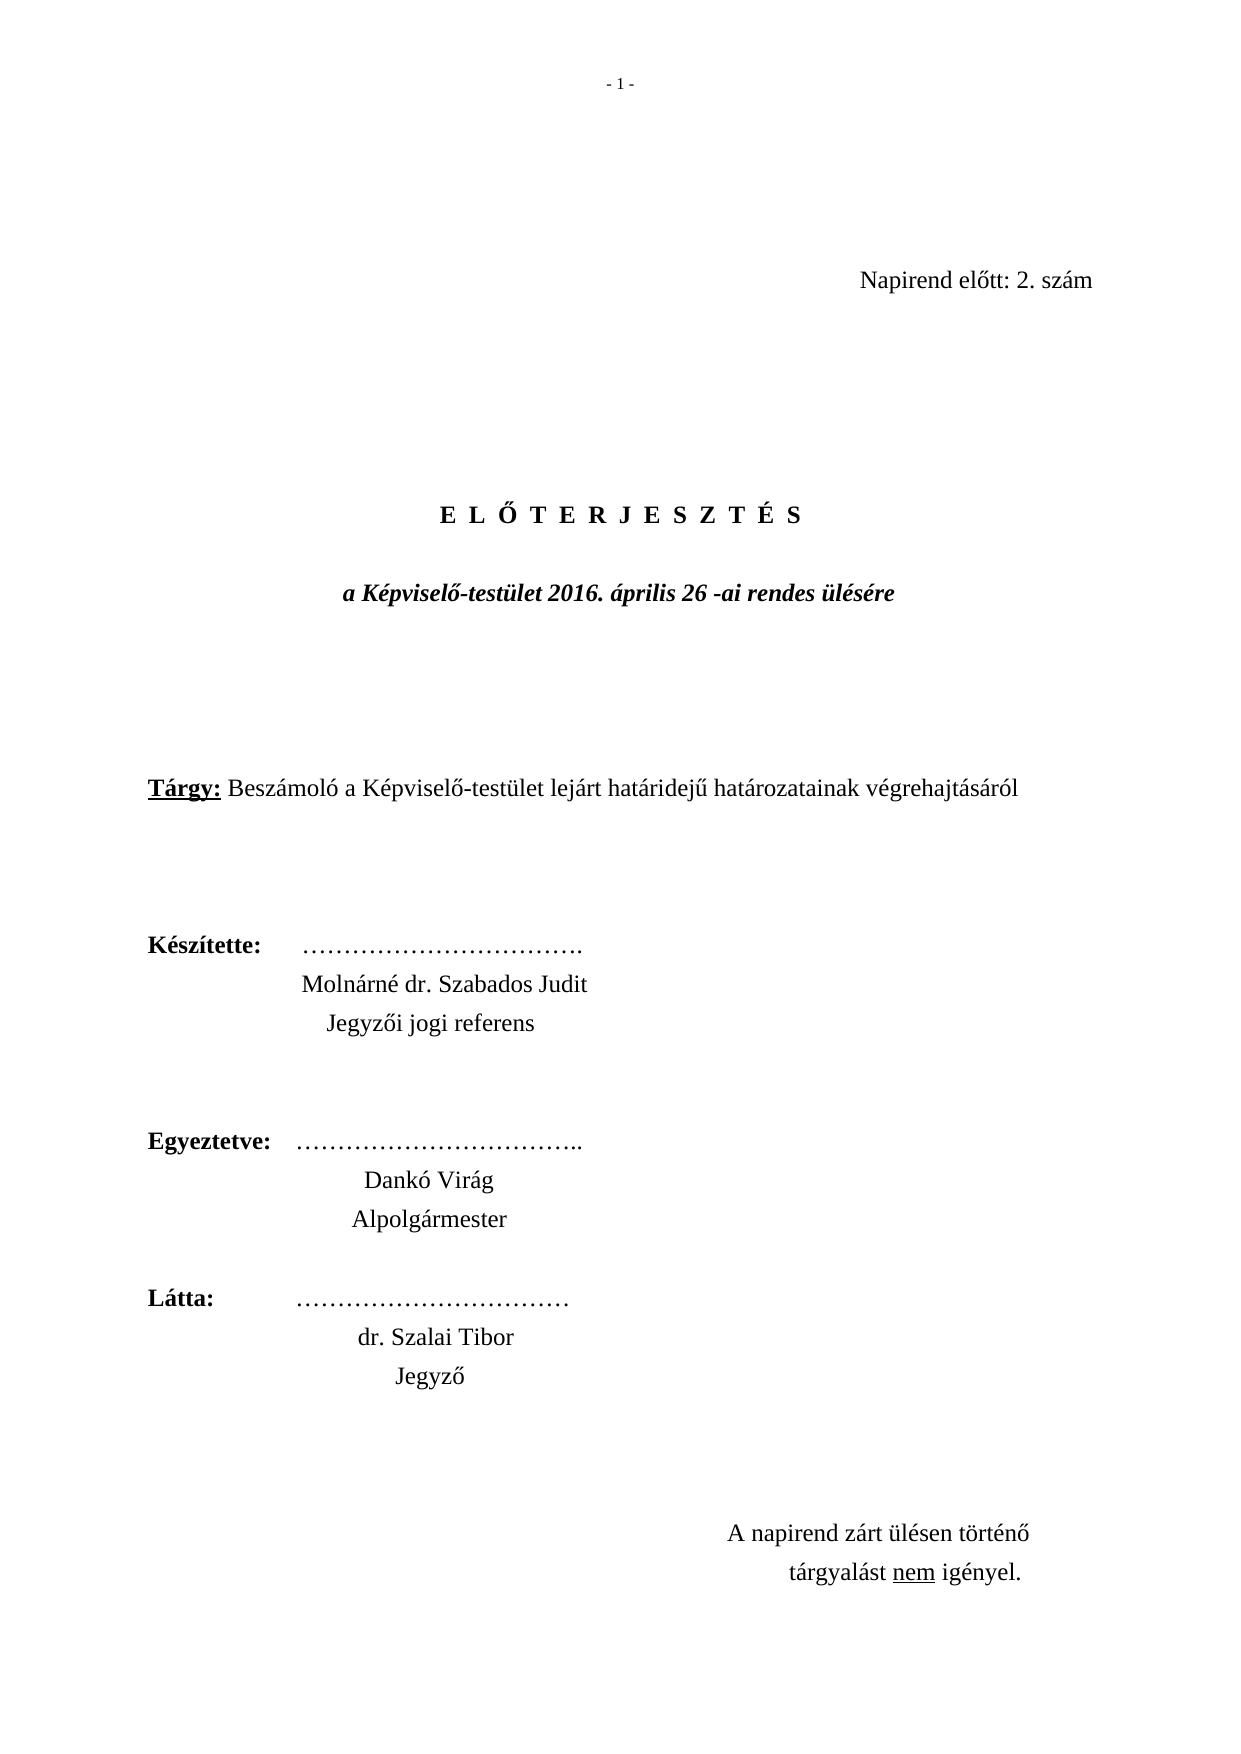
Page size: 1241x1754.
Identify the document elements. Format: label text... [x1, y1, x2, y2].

text Napirend előtt: 2. szám [148, 265, 1093, 294]
text Tárgy: Beszámoló a Képviselő-testület lejárt határidejű határozatainak végrehajtásáról [148, 773, 1093, 802]
text Egyeztetve: …………………………….. [148, 1126, 1093, 1155]
text a Képviselő-testület 2016. április 26 -ai rendes ülésére [148, 578, 1093, 607]
text E L Ő T E R J E S Z T É S [148, 500, 1093, 529]
text Készítette: ……………………………. [148, 930, 1093, 959]
text Látta: …………………………… [148, 1283, 1093, 1311]
text dr. Szalai Tibor [148, 1322, 1093, 1351]
text tárgyalást nem igényel. [148, 1557, 1093, 1586]
text Alpolgármester [148, 1204, 1093, 1233]
text Jegyzői jogi referens [148, 1008, 1093, 1037]
text Jegyző [148, 1361, 1093, 1390]
text Molnárné dr. Szabados Judit [148, 969, 1093, 998]
text A napirend zárt ülésen történő [590, 1518, 1093, 1546]
text Dankó Virág [148, 1165, 1093, 1194]
